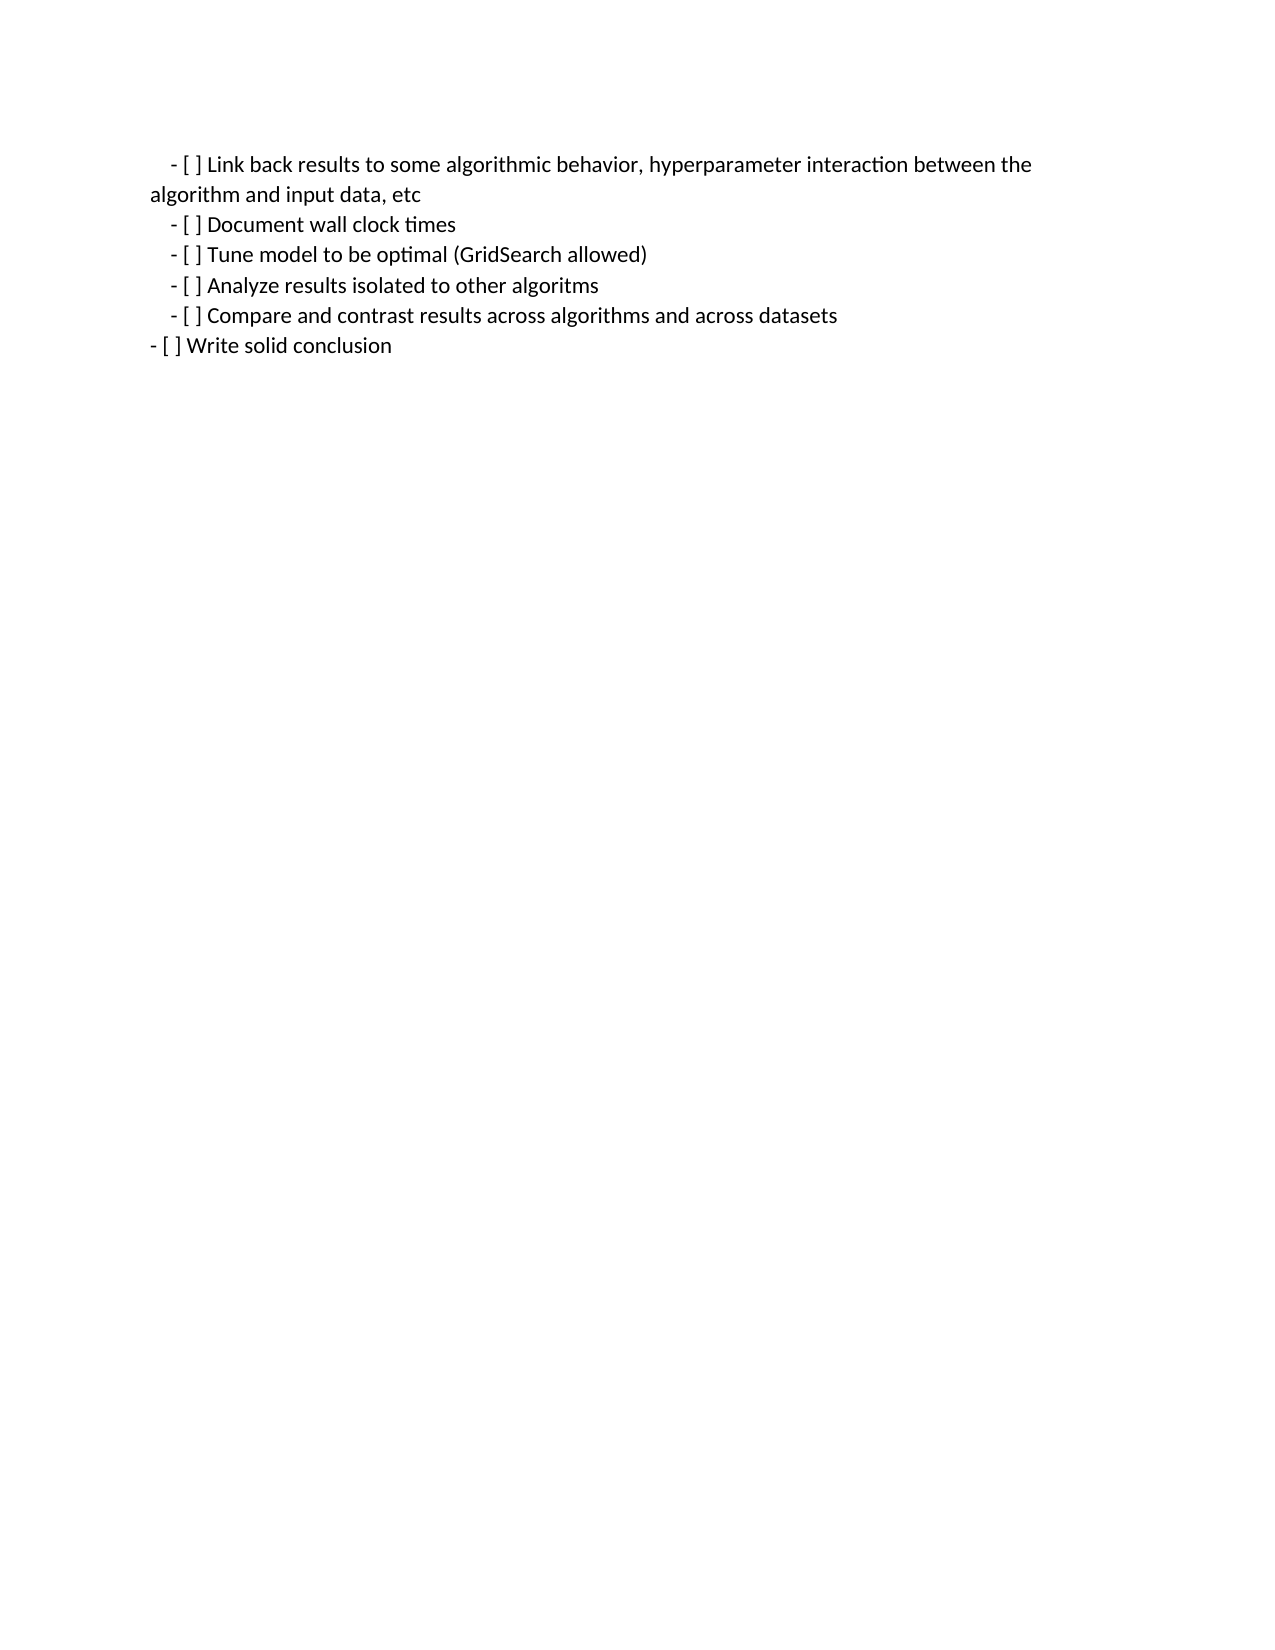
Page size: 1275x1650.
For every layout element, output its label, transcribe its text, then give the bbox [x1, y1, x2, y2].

text - [ ] Tune model to be optimal (GridSearch allowed) [150, 241, 1125, 269]
text - [ ] Compare and contrast results across algorithms and across datasets [150, 301, 1125, 329]
text - [ ] Write solid conclusion [150, 331, 1125, 359]
text - [ ] Analyze results isolated to other algoritms [150, 271, 1125, 299]
text - [ ] Document wall clock times [150, 210, 1125, 238]
text - [ ] Link back results to some algorithmic behavior, hyperparameter interaction between the algorithm and input data, etc [150, 150, 1125, 208]
